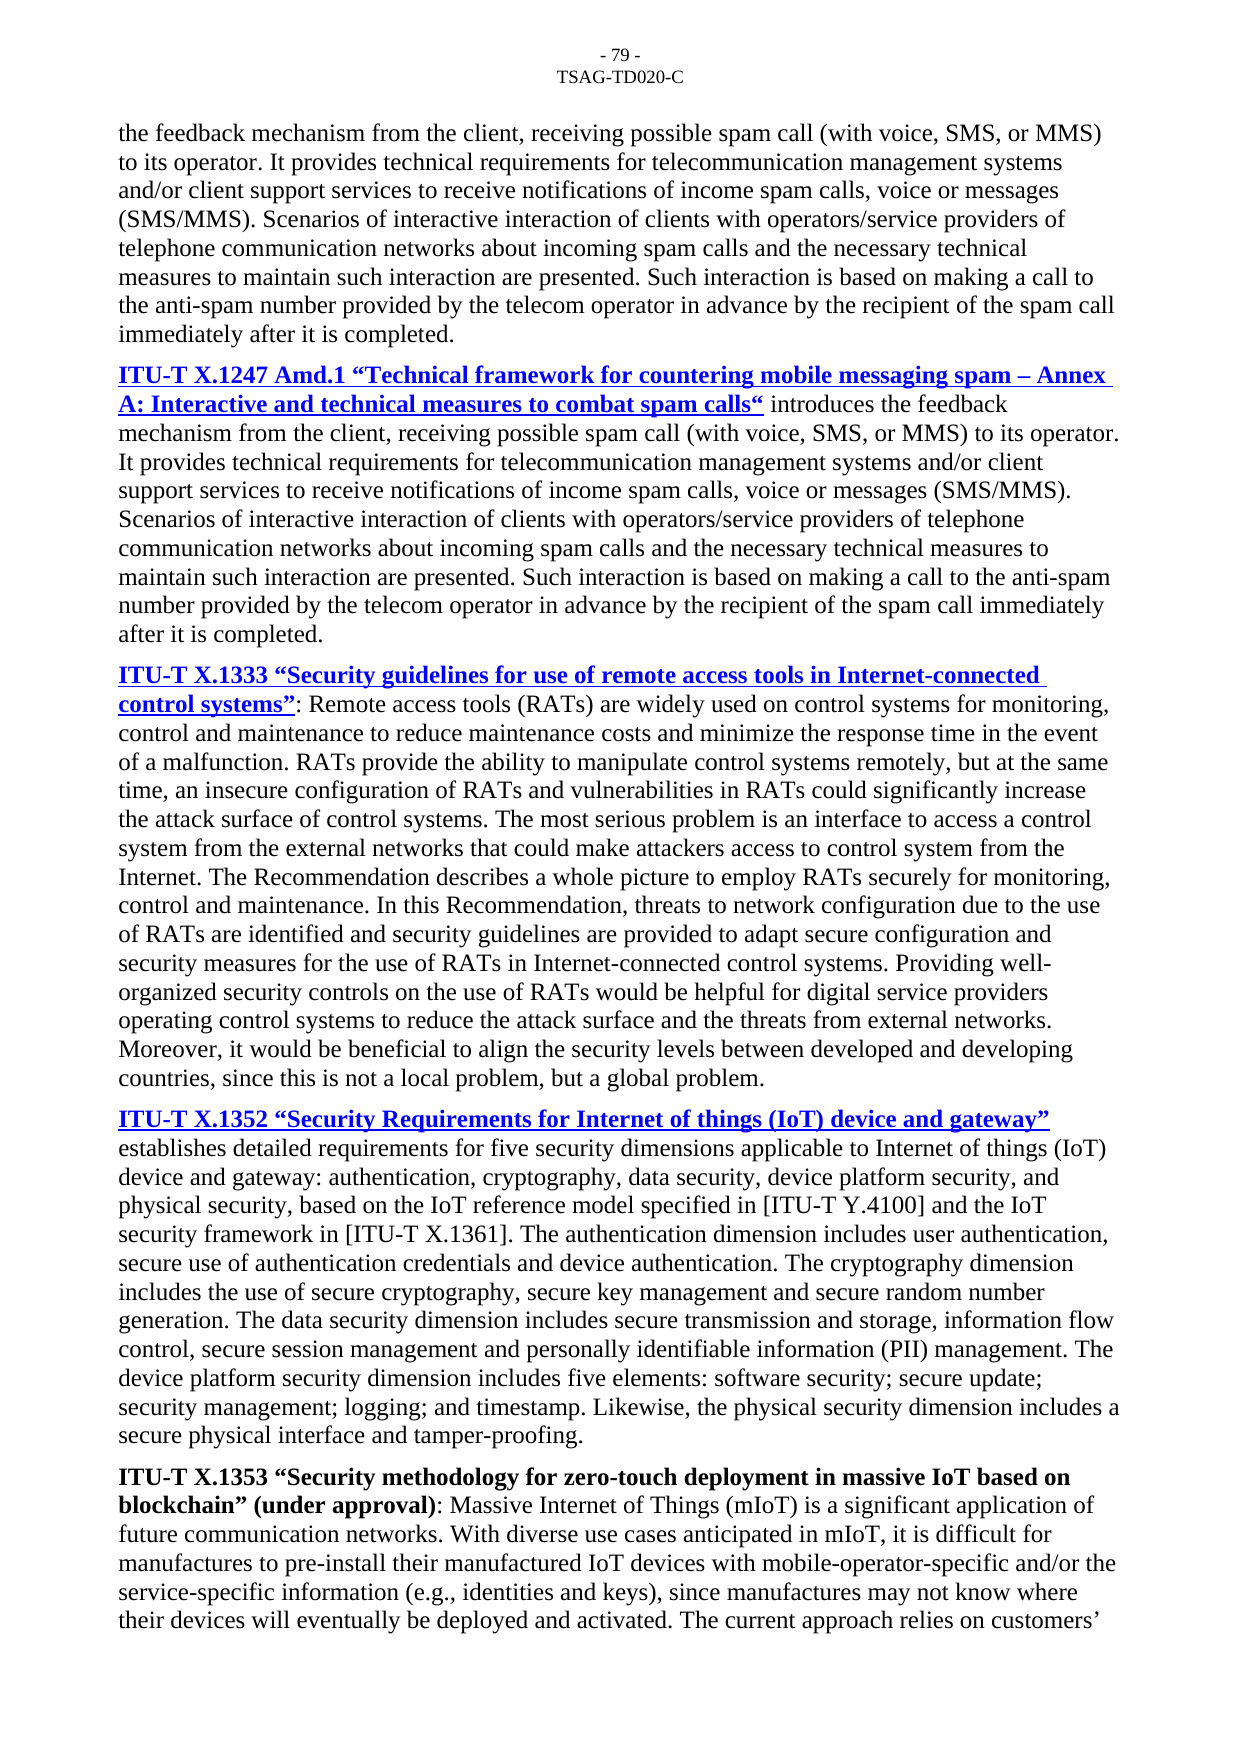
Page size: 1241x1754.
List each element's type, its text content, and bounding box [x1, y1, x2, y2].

text ITU-T X.1333 “Security guidelines for use of remote access tools in Internet-connected control systems”: Remote access tools (RATs) are widely used on control systems for monitoring, control and maintenance to reduce maintenance costs and minimize the response time in the event of a malfunction. RATs provide the ability to manipulate control systems remotely, but at the same time, an insecure configuration of RATs and vulnerabilities in RATs could significantly increase the attack surface of control systems. The most serious problem is an interface to access a control system from the external networks that could make attackers access to control system from the Internet. The Recommendation describes a whole picture to employ RATs securely for monitoring, control and maintenance. In this Recommendation, threats to network configuration due to the use of RATs are identified and security guidelines are provided to adapt secure configuration and security measures for the use of RATs in Internet-connected control systems. Providing well-organized security controls on the use of RATs would be helpful for digital service providers operating control systems to reduce the attack surface and the threats from external networks. Moreover, it would be beneficial to align the security levels between developed and developing countries, since this is not a local problem, but a global problem. [118, 661, 1122, 1092]
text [118, 1462, 1122, 1634]
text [118, 118, 1122, 348]
text ITU-T X.1247 Amd.1 “Technical framework for countering mobile messaging spam – Annex A: Interactive and technical measures to combat spam calls“ introduces the feedback mechanism from the client, receiving possible spam call (with voice, SMS, or MMS) to its operator. It provides technical requirements for telecommunication management systems and/or client support services to receive notifications of income spam calls, voice or messages (SMS/MMS). Scenarios of interactive interaction of clients with operators/service providers of telephone communication networks about incoming spam calls and the necessary technical measures to maintain such interaction are presented. Such interaction is based on making a call to the anti-spam number provided by the telecom operator in advance by the recipient of the spam call immediately after it is completed. [118, 361, 1122, 648]
text ITU-T X.1352 “Security Requirements for Internet of things (IoT) device and gateway” establishes detailed requirements for five security dimensions applicable to Internet of things (IoT) device and gateway: authentication, cryptography, data security, device platform security, and physical security, based on the IoT reference model specified in [ITU-T Y.4100] and the IoT security framework in [ITU-T X.1361]. The authentication dimension includes user authentication, secure use of authentication credentials and device authentication. The cryptography dimension includes the use of secure cryptography, secure key management and secure random number generation. The data security dimension includes secure transmission and storage, information flow control, secure session management and personally identifiable information (PII) management. The device platform security dimension includes five elements: software security; secure update; security management; logging; and timestamp. Likewise, the physical security dimension includes a secure physical interface and tamper-proofing. [118, 1104, 1122, 1449]
